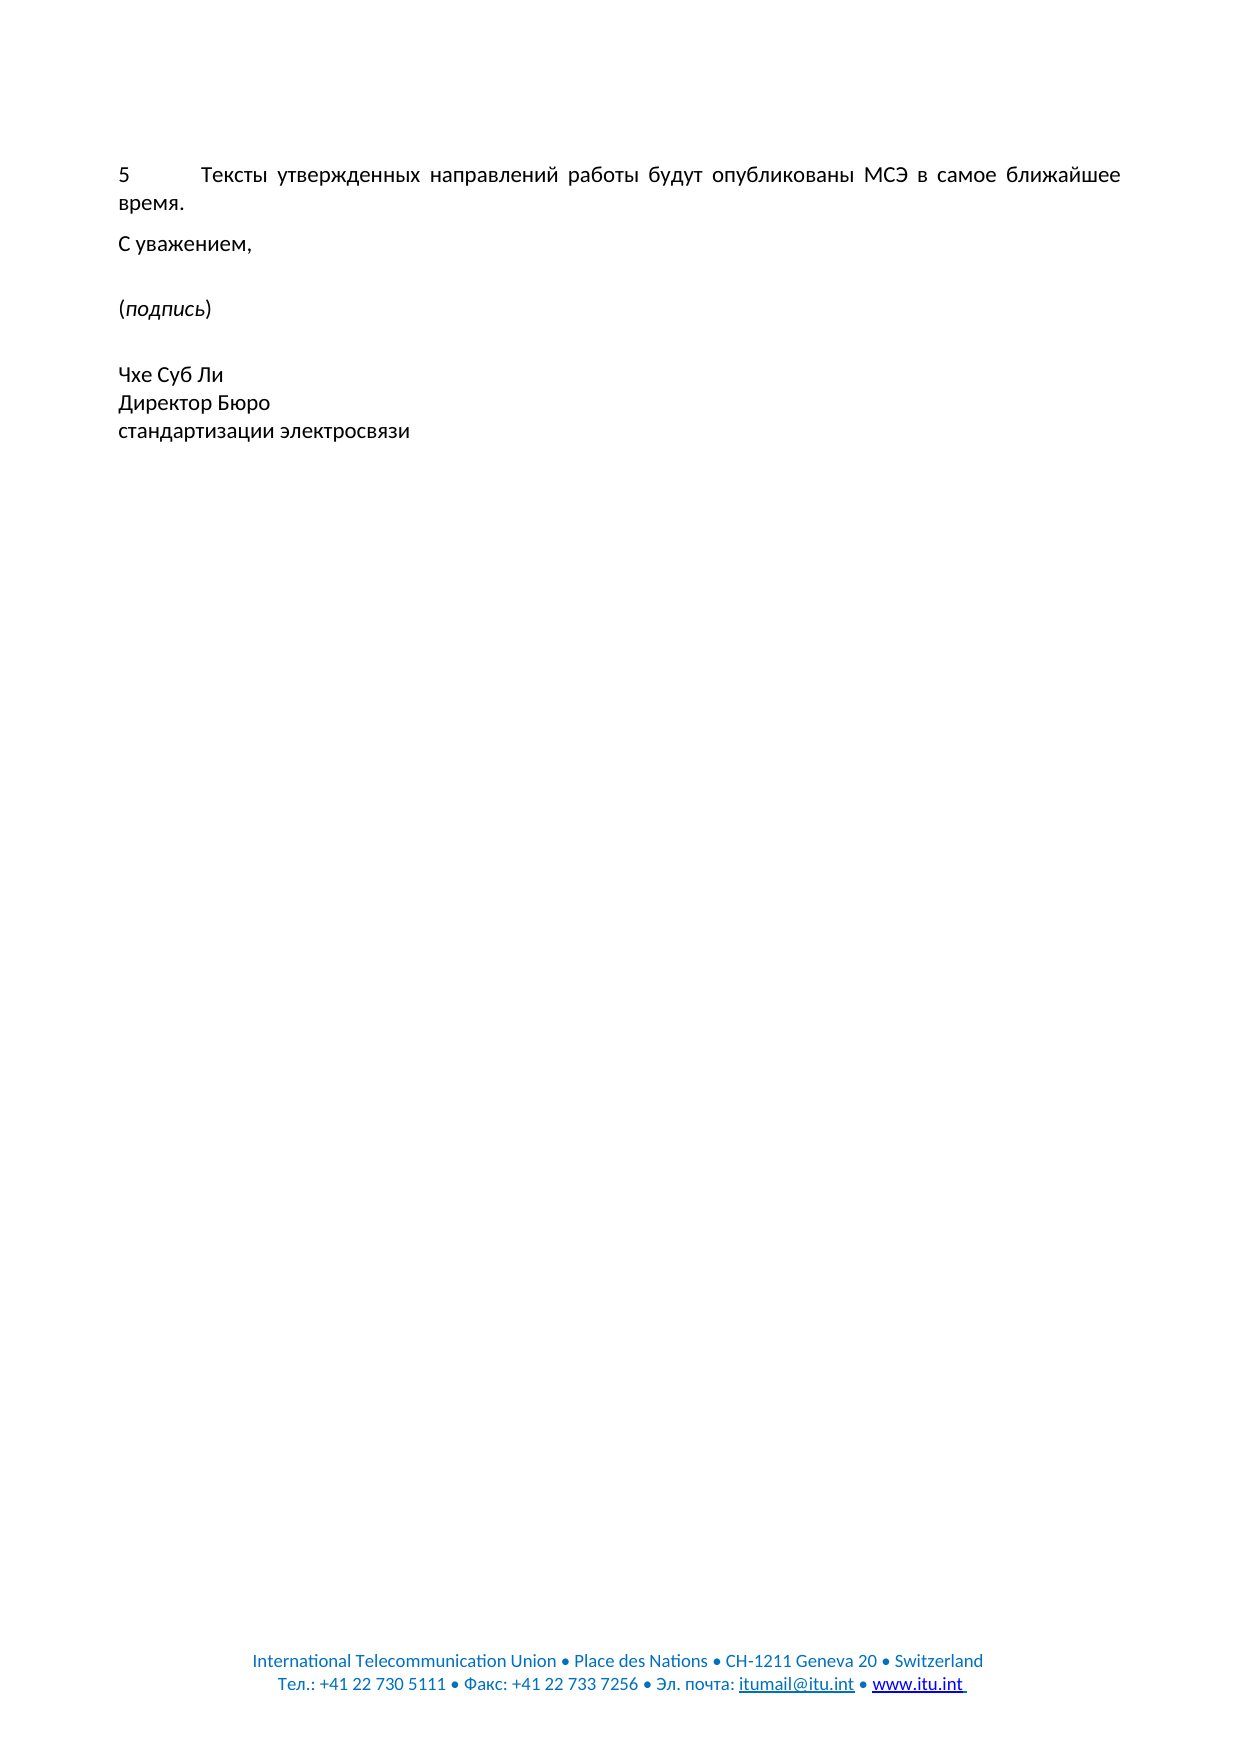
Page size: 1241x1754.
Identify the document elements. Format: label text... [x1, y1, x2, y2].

text (подпись) [118, 294, 1122, 322]
text С уважением, [118, 229, 1122, 257]
text 5 Тексты утвержденных направлений работы будут опубликованы МСЭ в самое ближайшее время. [118, 160, 1122, 216]
text Чхе Суб Ли Директор Бюро стандартизации электросвязи [118, 360, 1122, 444]
